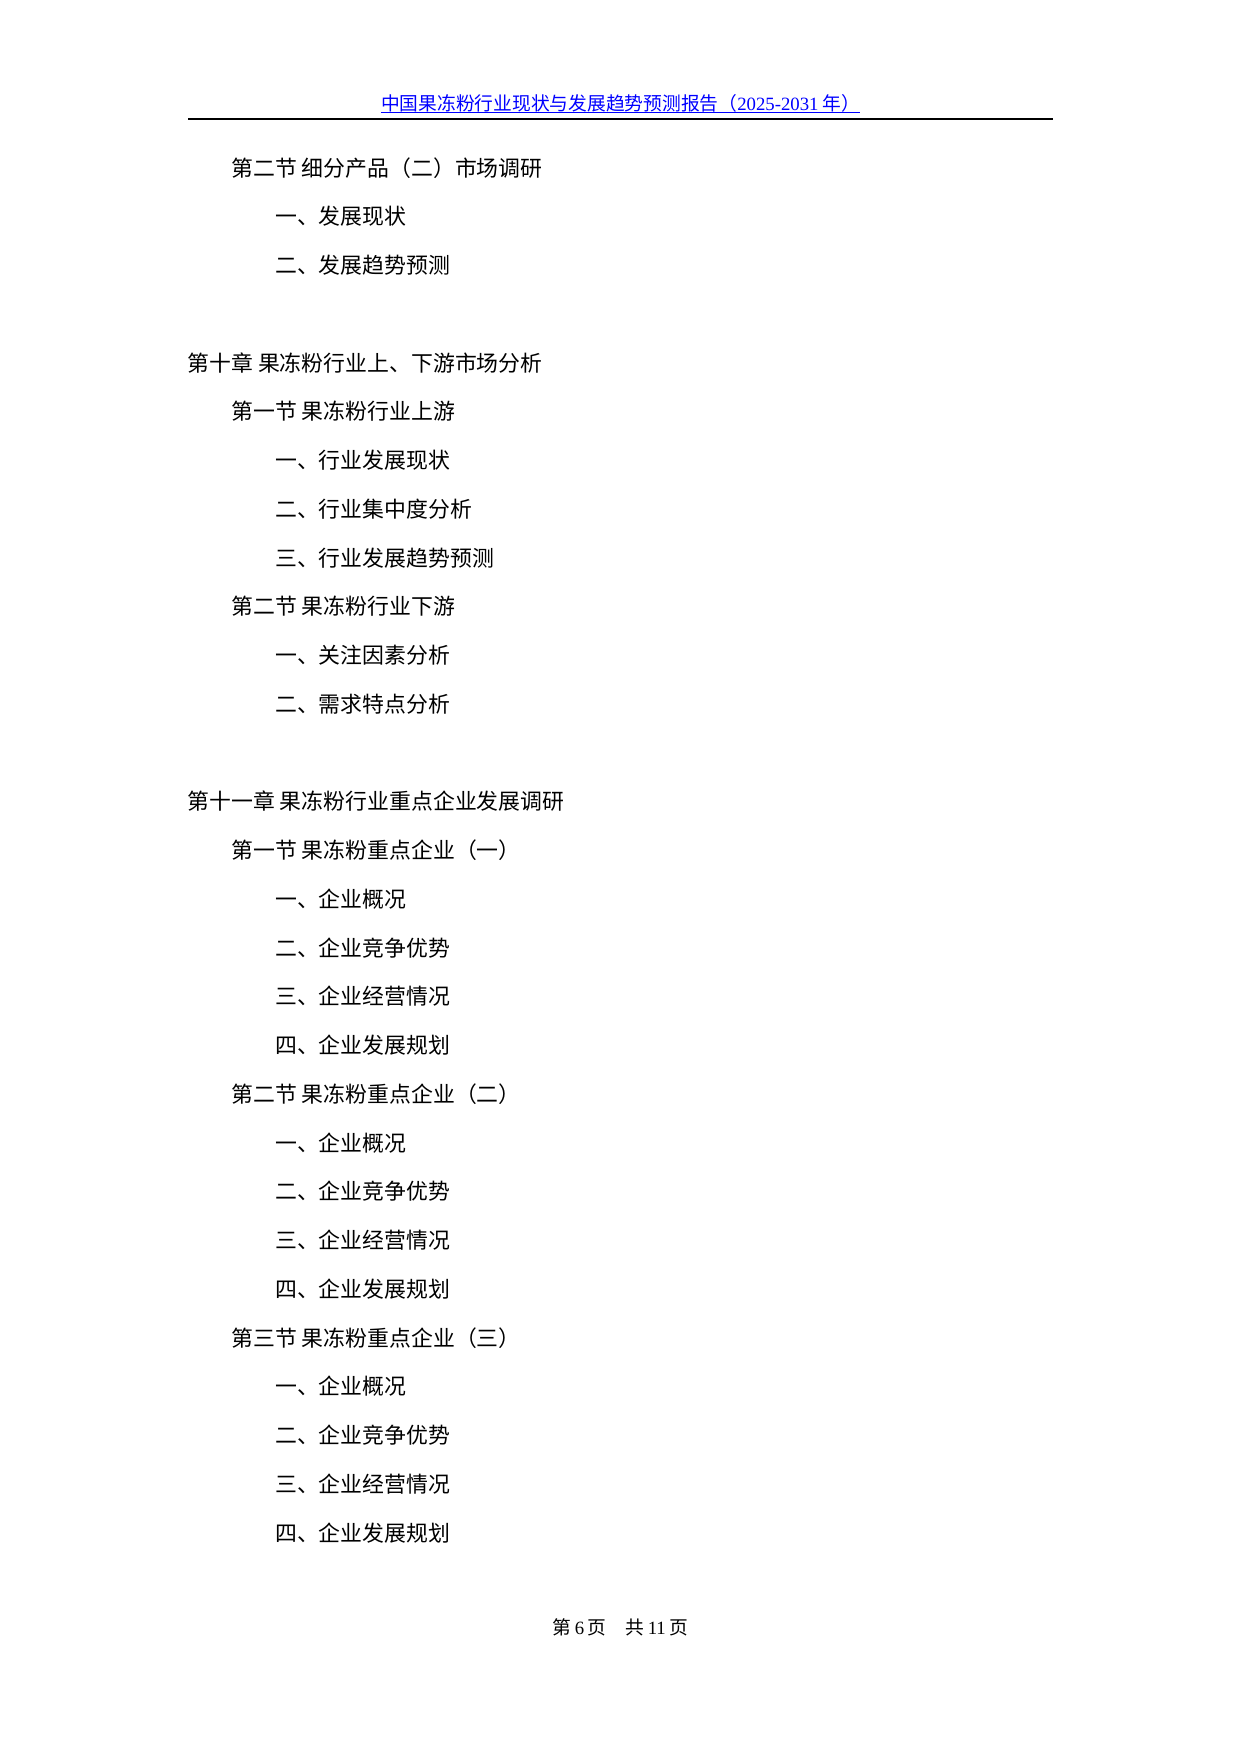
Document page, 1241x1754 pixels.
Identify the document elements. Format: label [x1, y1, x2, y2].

text [187, 150, 1053, 1548]
